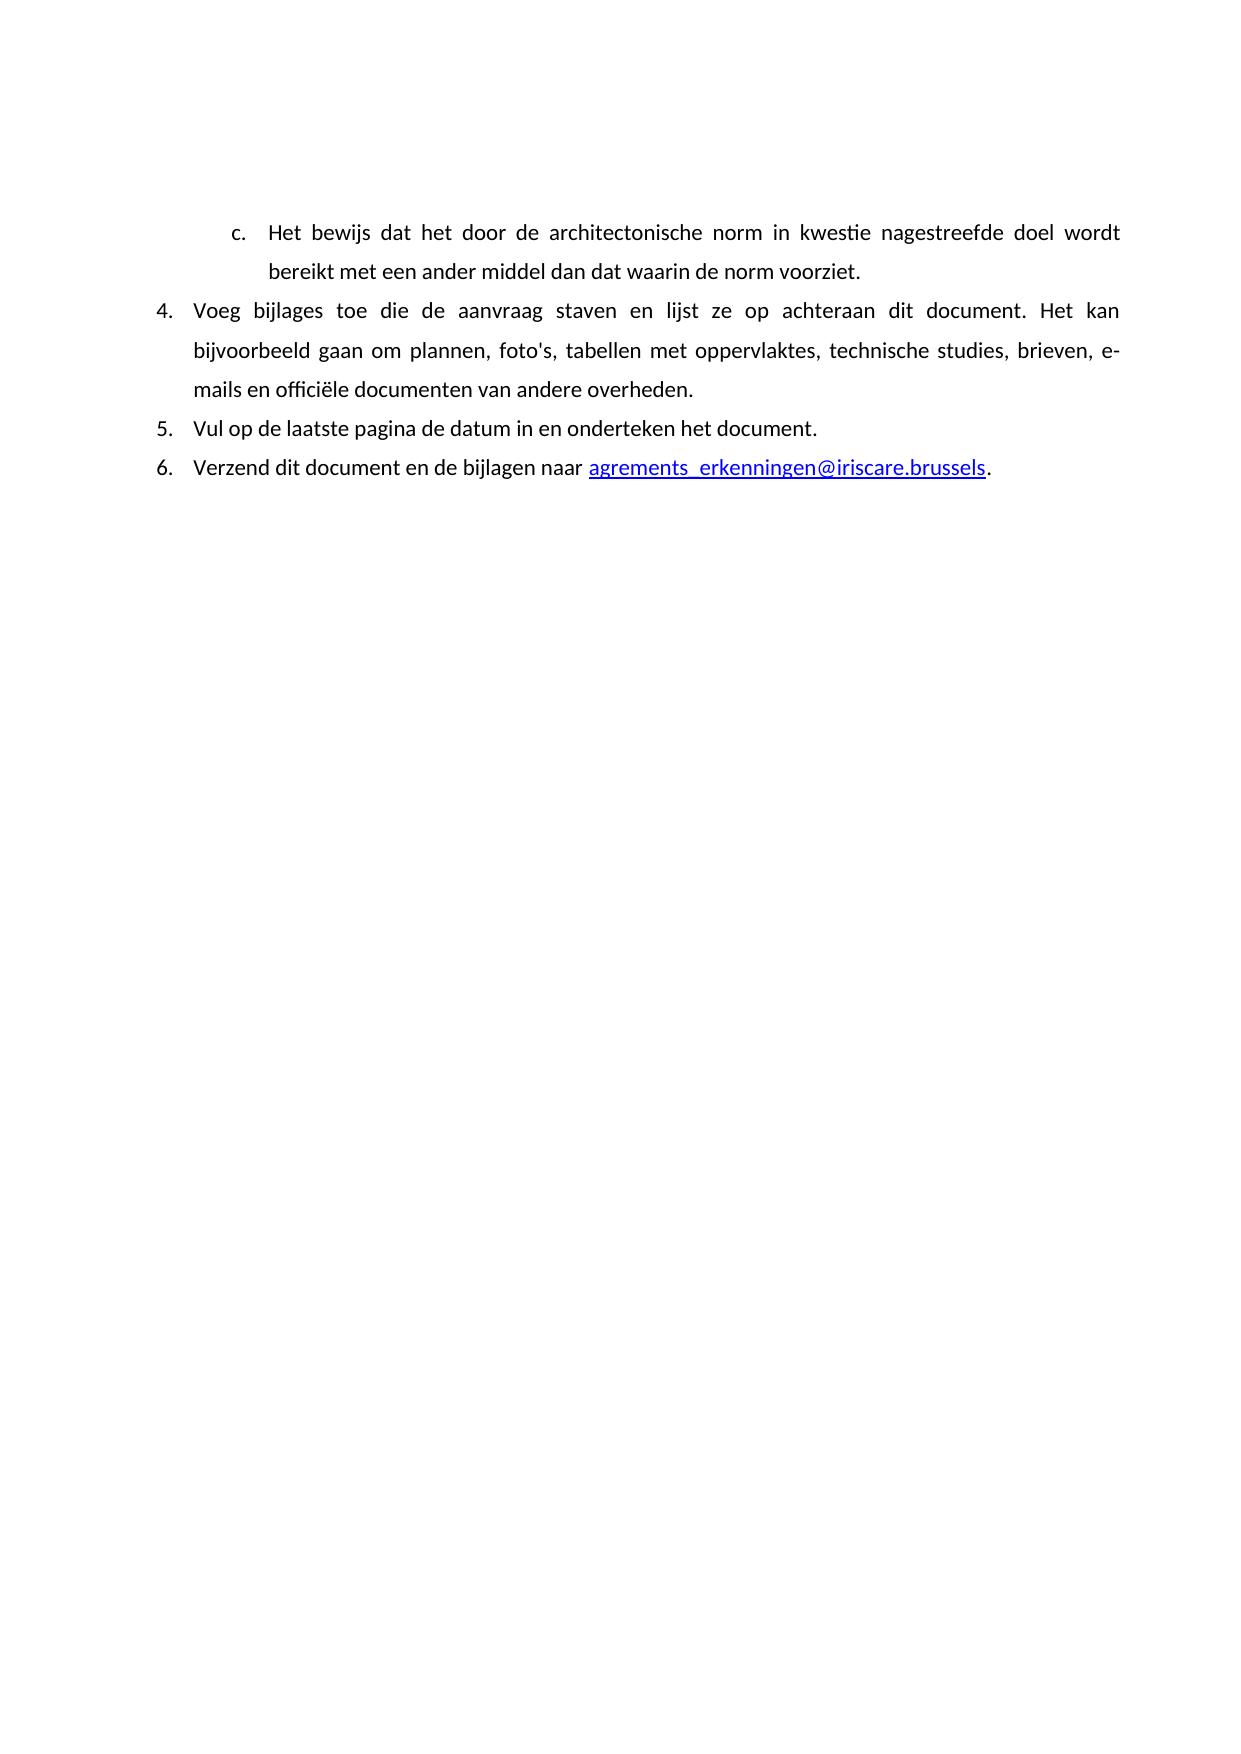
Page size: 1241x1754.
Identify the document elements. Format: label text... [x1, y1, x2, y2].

list Voeg bijlages toe die de aanvraag staven en lijst ze op achteraan dit document. Het kan bijvoorbeeld gaan om plannen, foto's, tabellen met oppervlaktes, technische studies, brieven, e-mails en officiële documenten van andere overheden. [156, 297, 1122, 403]
list Verzend dit document en de bijlagen naar agrements_erkenningen@iriscare.brussels. [156, 453, 1122, 481]
list Vul op de laatste pagina de datum in en onderteken het document. [156, 414, 1122, 442]
list Het bewijs dat het door de architectonische norm in kwestie nagestreefde doel wordt bereikt met een ander middel dan dat waarin de norm voorziet. [231, 218, 1122, 286]
